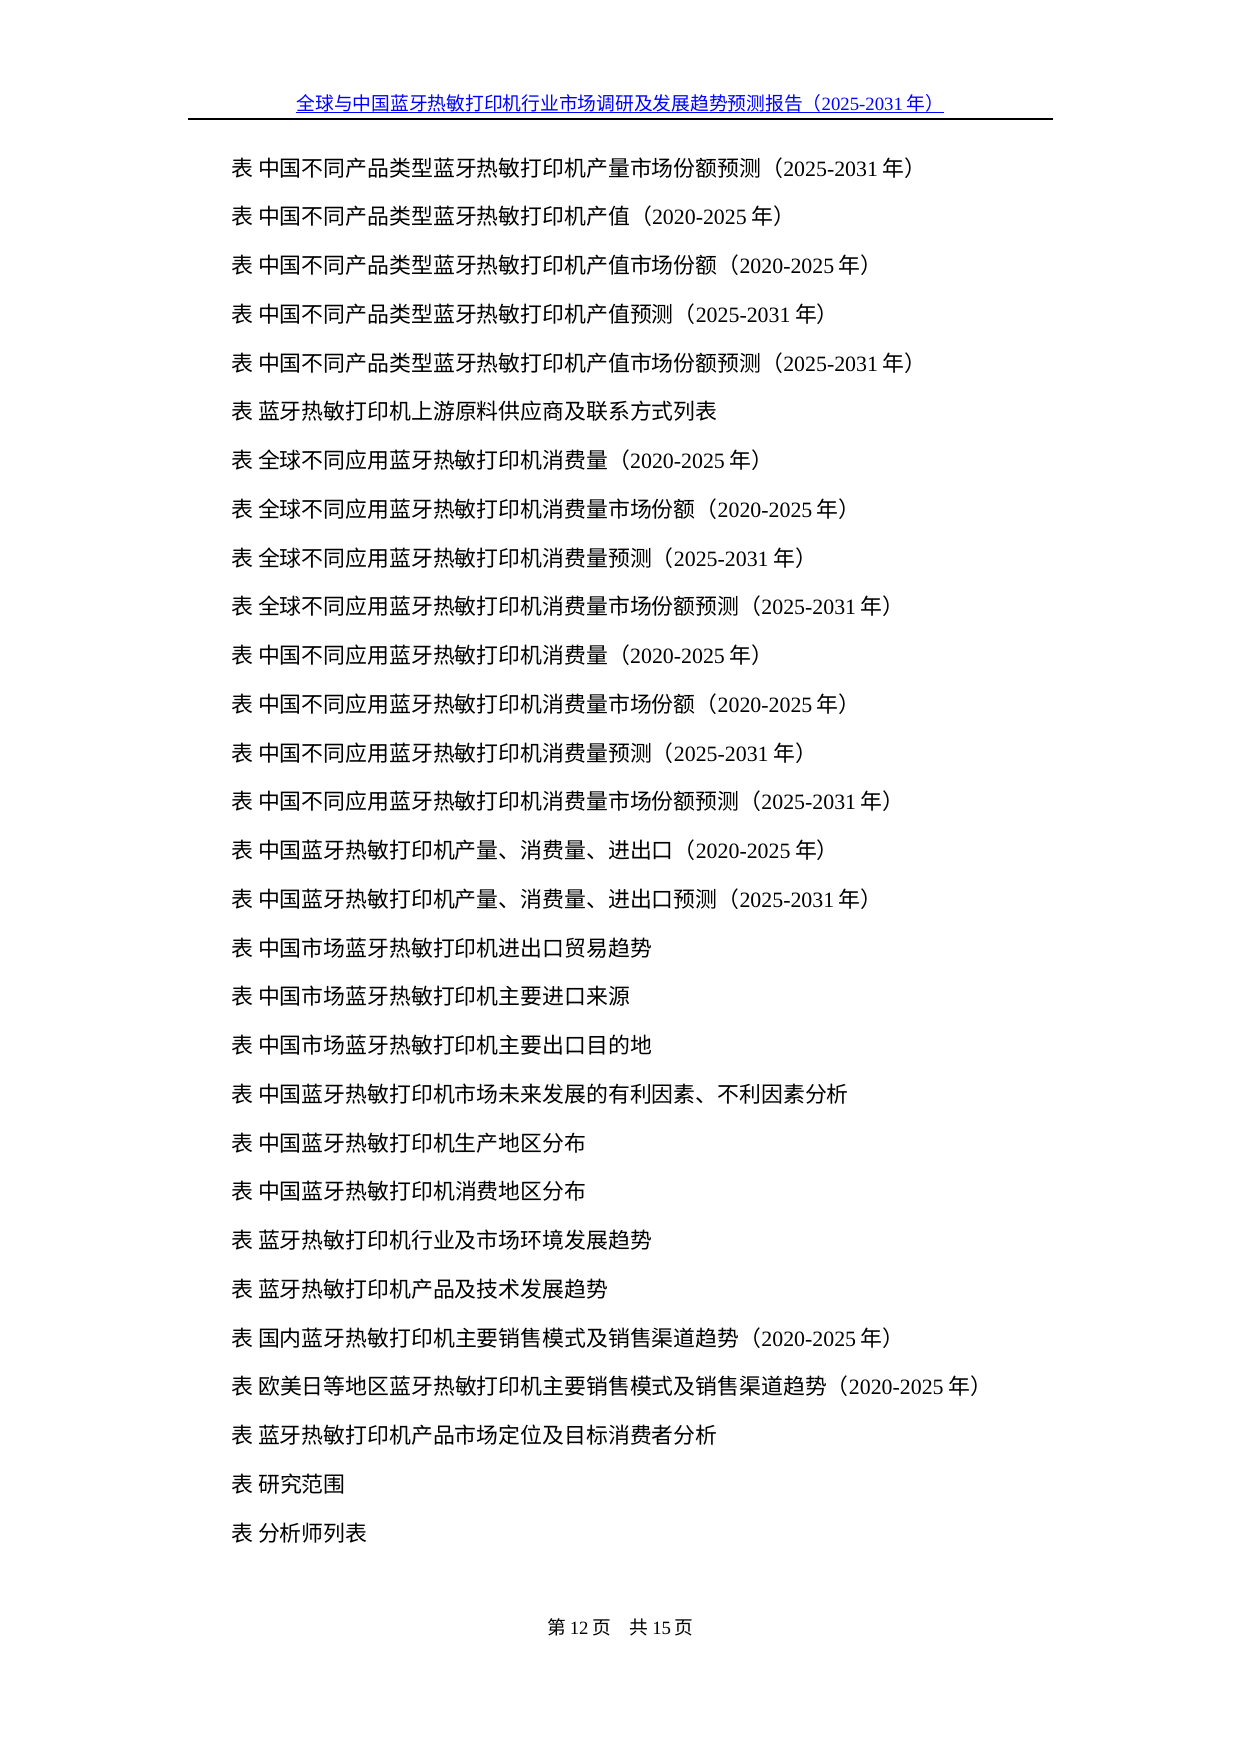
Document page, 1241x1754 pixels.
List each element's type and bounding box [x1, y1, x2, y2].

text [187, 150, 1053, 1548]
